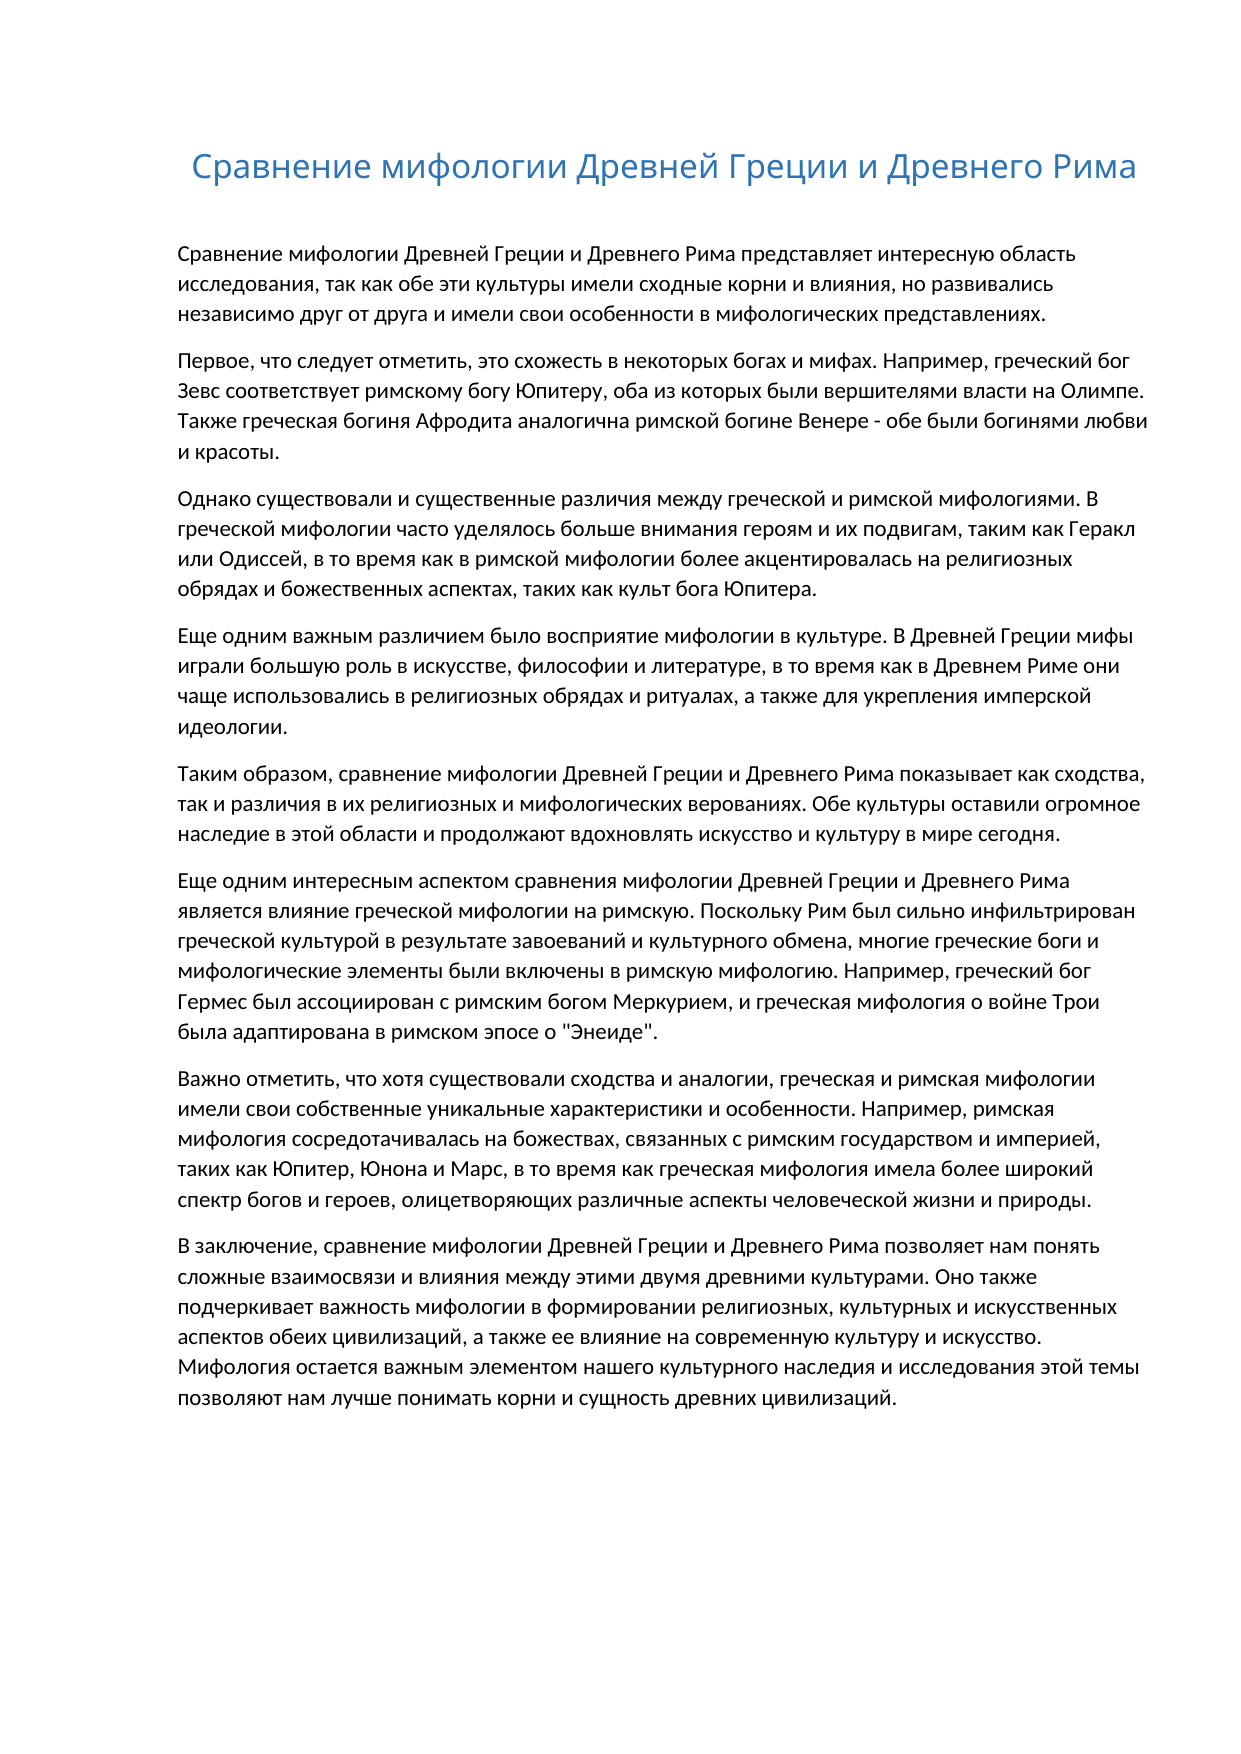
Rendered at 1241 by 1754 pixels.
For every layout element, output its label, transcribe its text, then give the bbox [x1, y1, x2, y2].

text Важно отметить, что хотя существовали сходства и аналогии, греческая и римская мифологии имели свои собственные уникальные характеристики и особенности. Например, римская мифология сосредотачивалась на божествах, связанных с римским государством и империей, таких как Юпитер, Юнона и Марс, в то время как греческая мифология имела более широкий спектр богов и героев, олицетворяющих различные аспекты человеческой жизни и природы. [177, 1064, 1152, 1213]
subtitle Сравнение мифологии Древней Греции и Древнего Рима [177, 143, 1152, 188]
text Таким образом, сравнение мифологии Древней Греции и Древнего Рима показывает как сходства, так и различия в их религиозных и мифологических верованиях. Обе культуры оставили огромное наследие в этой области и продолжают вдохновлять искусство и культуру в мире сегодня. [177, 759, 1152, 847]
text В заключение, сравнение мифологии Древней Греции и Древнего Рима позволяет нам понять сложные взаимосвязи и влияния между этими двумя древними культурами. Оно также подчеркивает важность мифологии в формировании религиозных, культурных и искусственных аспектов обеих цивилизаций, а также ее влияние на современную культуру и искусство. Мифология остается важным элементом нашего культурного наследия и исследования этой темы позволяют нам лучше понимать корни и сущность древних цивилизаций. [177, 1232, 1152, 1411]
text Сравнение мифологии Древней Греции и Древнего Рима представляет интересную область исследования, так как обе эти культуры имели сходные корни и влияния, но развивались независимо друг от друга и имели свои особенности в мифологических представлениях. [177, 239, 1152, 327]
text Однако существовали и существенные различия между греческой и римской мифологиями. В греческой мифологии часто уделялось больше внимания героям и их подвигам, таким как Геракл или Одиссей, в то время как в римской мифологии более акцентировалась на религиозных обрядах и божественных аспектах, таких как культ бога Юпитера. [177, 484, 1152, 602]
text Первое, что следует отметить, это схожесть в некоторых богах и мифах. Например, греческий бог Зевс соответствует римскому богу Юпитеру, оба из которых были вершителями власти на Олимпе. Также греческая богиня Афродита аналогична римской богине Венере - обе были богинями любви и красоты. [177, 346, 1152, 465]
text Еще одним важным различием было восприятие мифологии в культуре. В Древней Греции мифы играли большую роль в искусстве, философии и литературе, в то время как в Древнем Риме они чаще использовались в религиозных обрядах и ритуалах, а также для укрепления имперской идеологии. [177, 621, 1152, 740]
text Еще одним интересным аспектом сравнения мифологии Древней Греции и Древнего Рима является влияние греческой мифологии на римскую. Поскольку Рим был сильно инфильтрирован греческой культурой в результате завоеваний и культурного обмена, многие греческие боги и мифологические элементы были включены в римскую мифологию. Например, греческий бог Гермес был ассоциирован с римским богом Меркурием, и греческая мифология о войне Трои была адаптирована в римском эпосе о "Энеиде". [177, 866, 1152, 1045]
